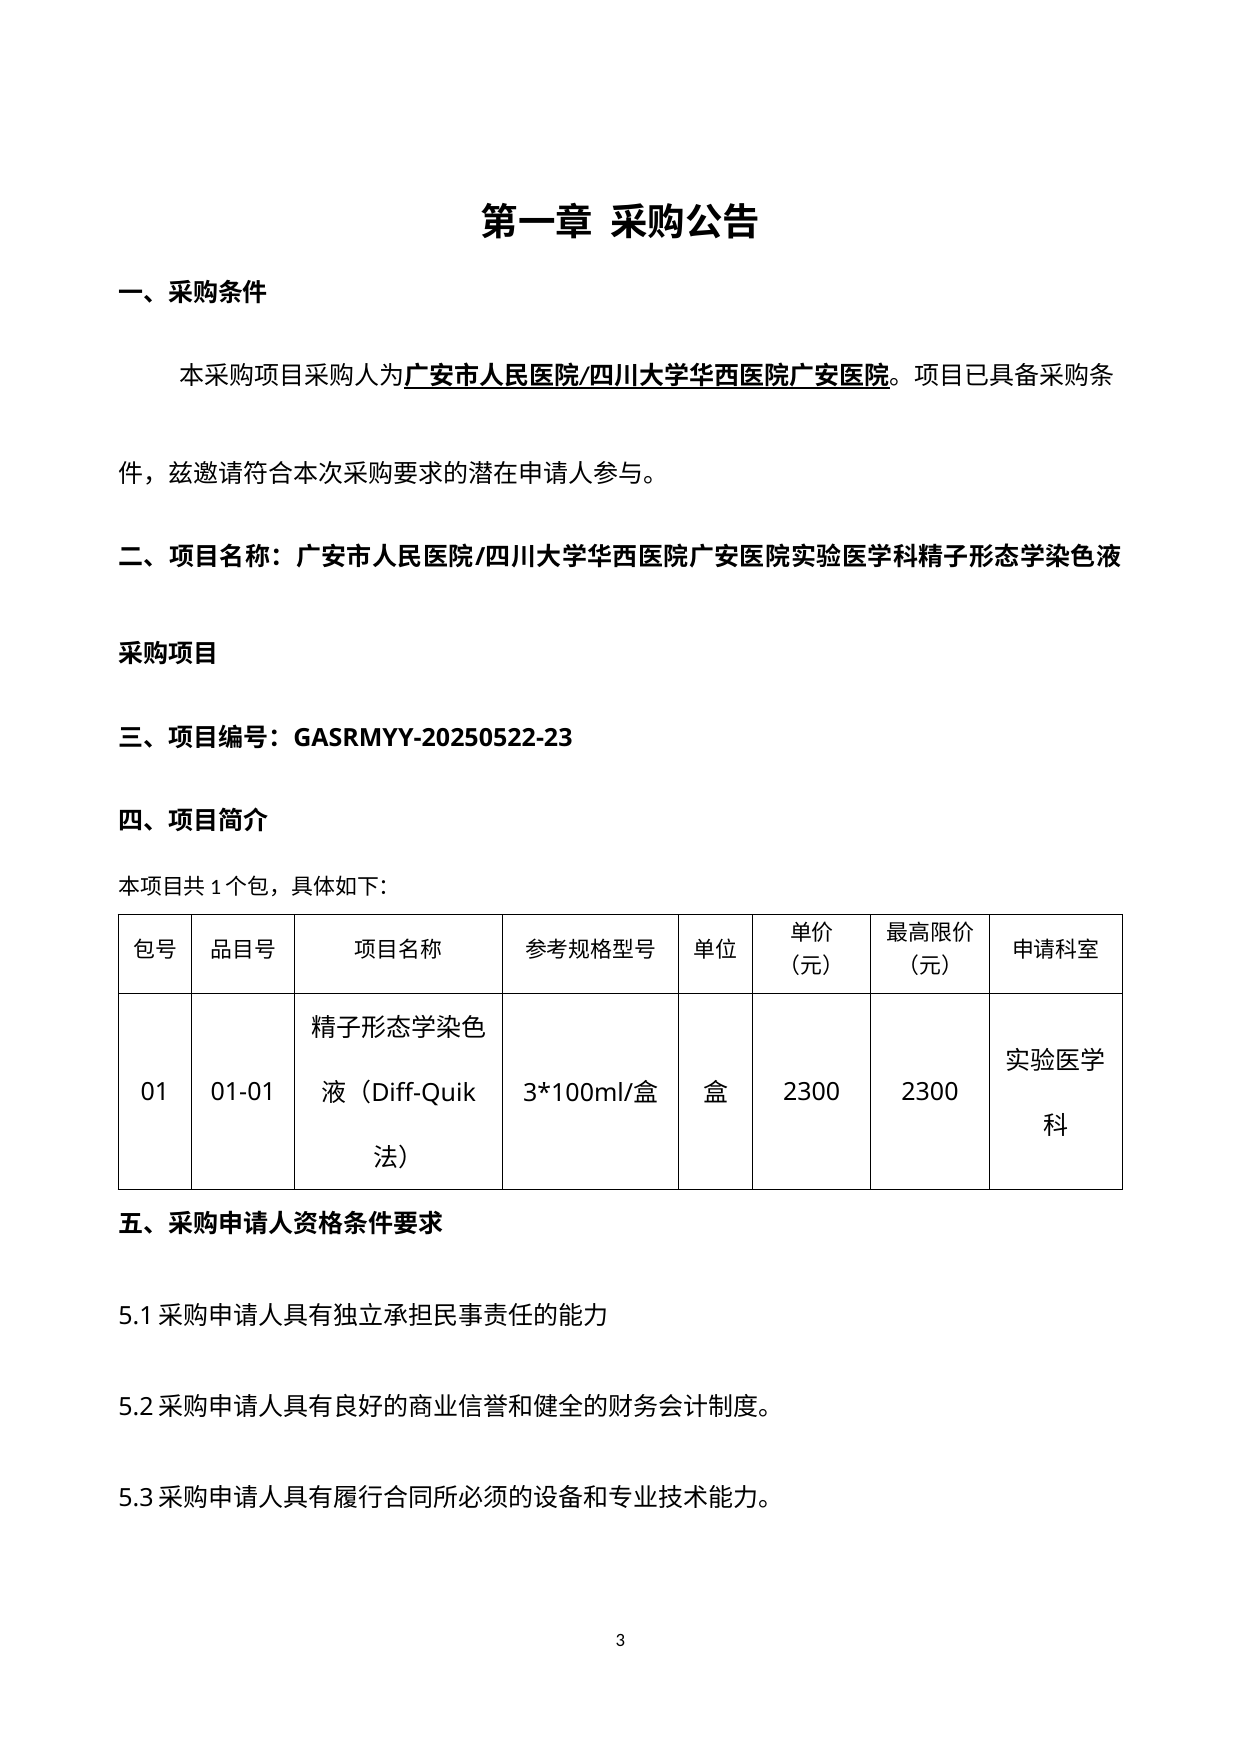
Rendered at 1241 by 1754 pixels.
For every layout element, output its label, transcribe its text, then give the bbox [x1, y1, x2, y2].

table_header 单价（元） [753, 915, 870, 992]
table_header 项目名称 [295, 915, 502, 992]
table_cell 盒 [679, 994, 752, 1188]
table_header 品目号 [192, 915, 294, 992]
text 一、采购条件 [118, 258, 1122, 323]
table_header 包号 [119, 915, 191, 992]
text 五、采购申请人资格条件要求 [118, 1190, 1122, 1254]
table_cell 精子形态学染色液‌（‌Diff-Quik法） [295, 994, 502, 1188]
text 本采购项目采购人为广安市人民医院/四川大学华西医院广安医院。项目已具备采购条件，兹邀请符合本次采购要求的潜在申请人参与。 [118, 341, 1129, 504]
text 本项目共1个包，具体如下： [118, 869, 1122, 901]
text 四、项目简介 [118, 786, 1122, 851]
table_header 单位 [679, 915, 752, 992]
table_header 申请科室 [990, 915, 1122, 992]
table_cell 2300 [871, 994, 989, 1188]
text 二、项目名称：广安市人民医院/四川大学华西医院广安医院实验医学科精子形态学染色液采购项目 [118, 522, 1122, 684]
table_cell 实验医学科 [990, 994, 1122, 1188]
title 第一章 采购公告 [118, 187, 1122, 252]
text 5.2采购申请人具有良好的商业信誉和健全的财务会计制度。 [118, 1372, 1124, 1437]
table_cell 2300 [753, 994, 870, 1188]
table_header 最高限价（元） [871, 915, 989, 992]
table_cell 01 [119, 994, 191, 1188]
text 三、项目编号：GASRMYY-20250522-23 [118, 703, 1122, 768]
text 5.1采购申请人具有独立承担民事责任的能力 [118, 1281, 1124, 1346]
text 5.3采购申请人具有履行合同所必须的设备和专业技术能力。 [118, 1463, 1124, 1528]
table_header 参考规格型号 [503, 915, 678, 992]
table_cell 01-01 [192, 994, 294, 1188]
table_cell 3*100ml/盒 [503, 994, 678, 1188]
